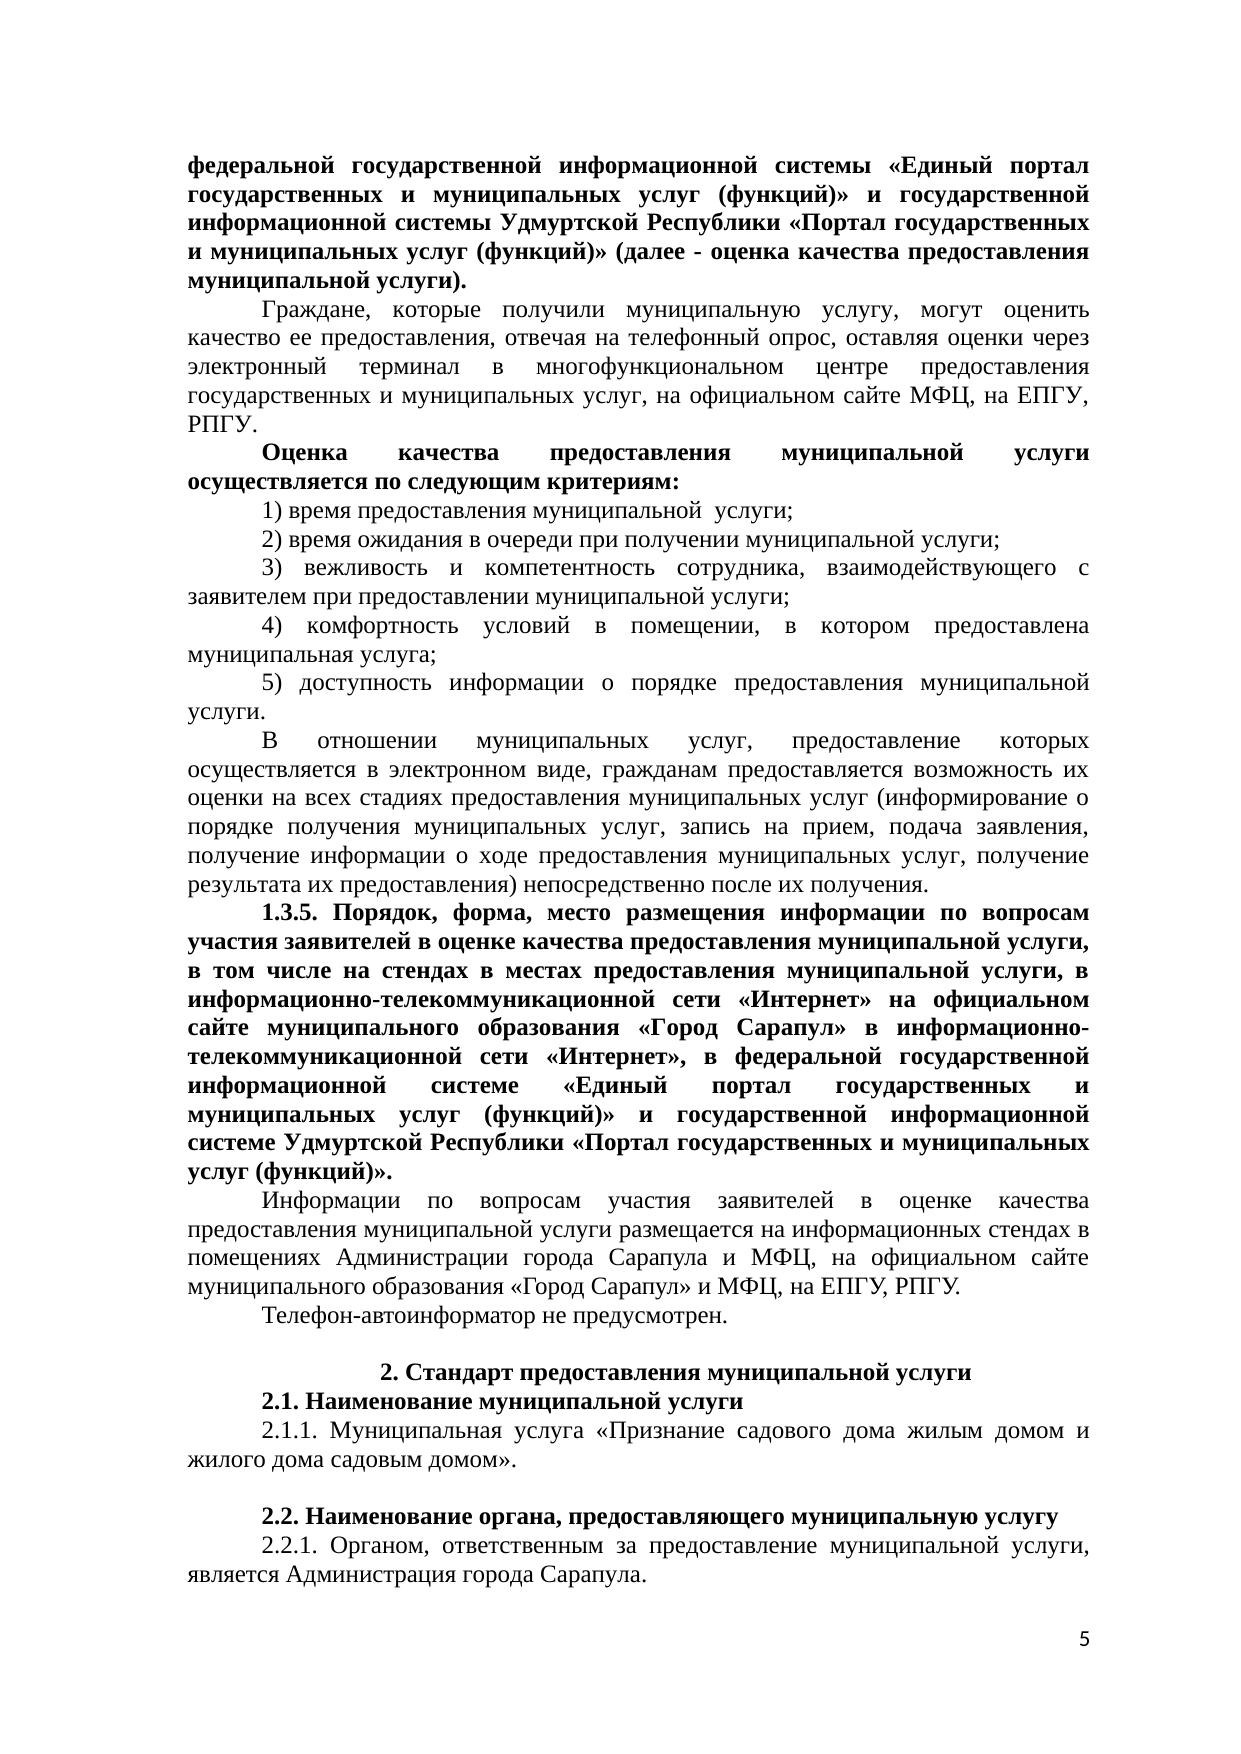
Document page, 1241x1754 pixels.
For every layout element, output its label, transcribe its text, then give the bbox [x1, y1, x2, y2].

text В отношении муниципальных услуг, предоставление которых осуществляется в электронном виде, гражданам предоставляется возможность их оценки на всех стадиях предоставления муниципальных услуг (информирование о порядке получения муниципальных услуг, запись на прием, подача заявления, получение информации о ходе предоставления муниципальных услуг, получение результата их предоставления) непосредственно после их получения. [187, 725, 1090, 897]
text 3) вежливость и компетентность сотрудника, взаимодействующего с заявителем при предоставлении муниципальной услуги; [187, 552, 1090, 610]
text 2) время ожидания в очереди при получении муниципальной услуги; [187, 524, 1090, 552]
text 2. Стандарт предоставления муниципальной услуги [187, 1357, 1090, 1386]
text 2.2. Наименование органа, предоставляющего муниципальную услугу [187, 1501, 1090, 1530]
text 2.2.1. Органом, ответственным за предоставление муниципальной услуги, является Администрация города Сарапула. [187, 1530, 1090, 1587]
subtitle Информации по вопросам участия заявителей в оценке качества предоставления муниципальной услуги размещается на информационных стендах в помещениях Администрации города Сарапула и МФЦ, на официальном сайте муниципального образования «Город Сарапул» и МФЦ, на ЕПГУ, РПГУ. [187, 1185, 1090, 1300]
text 2.1. Наименование муниципальной услуги [187, 1386, 1090, 1415]
text Оценка качества предоставления муниципальной услуги осуществляется по следующим критериям: [187, 437, 1090, 495]
text 2.1.1. Муниципальная услуга «Признание садового дома жилым домом и жилого дома садовым домом». [187, 1415, 1090, 1472]
subtitle Телефон-автоинформатор не предусмотрен. [187, 1300, 1090, 1329]
text 1) время предоставления муниципальной услуги; [187, 495, 1090, 524]
text 4) комфортность условий в помещении, в котором предоставлена муниципальная услуга; [187, 610, 1090, 667]
text Граждане, которые получили муниципальную услугу, могут оценить качество ее предоставления, отвечая на телефонный опрос, оставляя оценки через электронный терминал в многофункциональном центре предоставления государственных и муниципальных услуг, на официальном сайте МФЦ, на ЕПГУ, РПГУ. [187, 294, 1090, 437]
text 1.3.5. Порядок, форма, место размещения информации по вопросам участия заявителей в оценке качества предоставления муниципальной услуги, в том числе на стендах в местах предоставления муниципальной услуги, в информационно-телекоммуникационной сети «Интернет» на официальном сайте муниципального образования «Город Сарапул» в информационно-телекоммуникационной сети «Интернет», в федеральной государственной информационной системе «Единый портал государственных и муниципальных услуг (функций)» и государственной информационной системе Удмуртской Республики «Портал государственных и муниципальных услуг (функций)». [187, 897, 1090, 1185]
text 5) доступность информации о порядке предоставления муниципальной услуги. [187, 667, 1090, 725]
